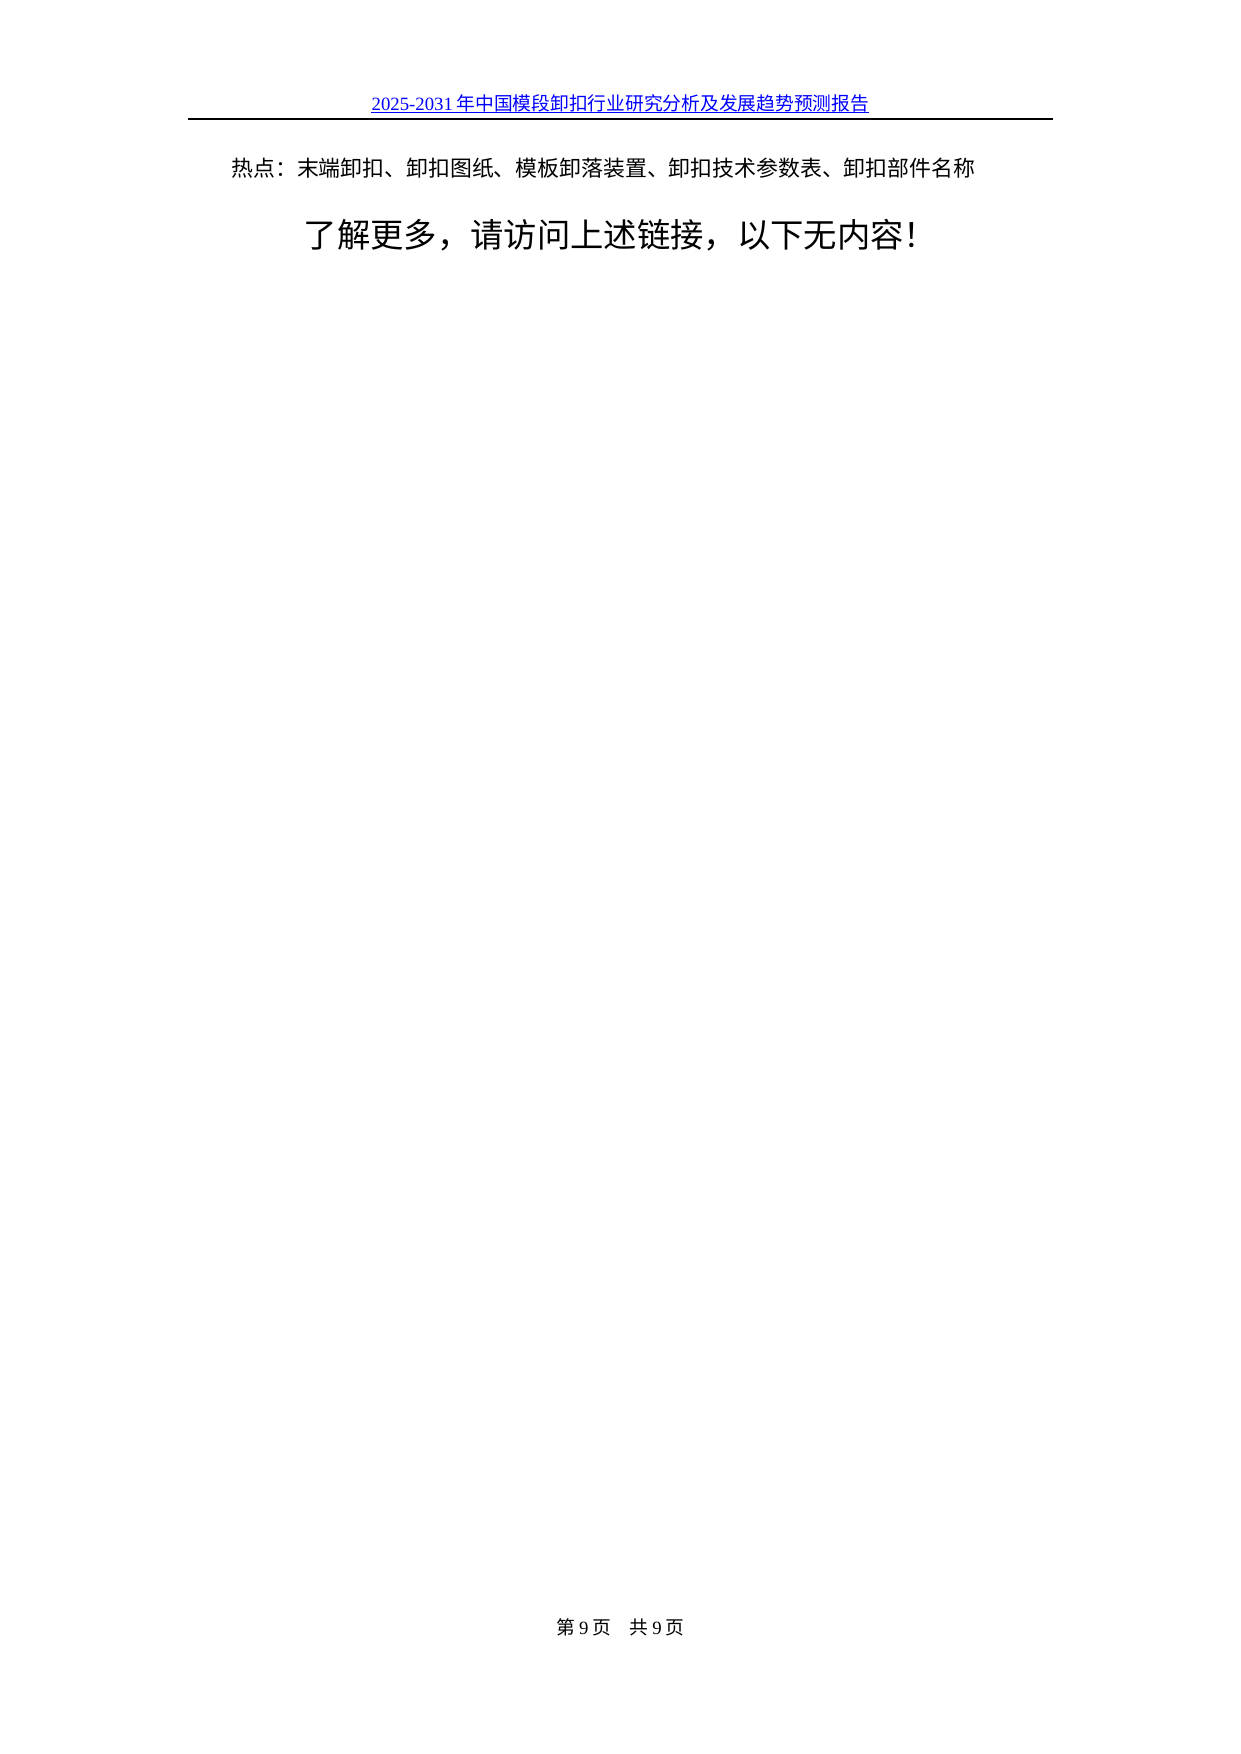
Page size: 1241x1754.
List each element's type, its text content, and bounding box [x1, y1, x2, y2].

text 热点：末端卸扣、卸扣图纸、模板卸落装置、卸扣技术参数表、卸扣部件名称 [187, 150, 1053, 183]
title 了解更多，请访问上述链接，以下无内容！ [187, 200, 1053, 265]
